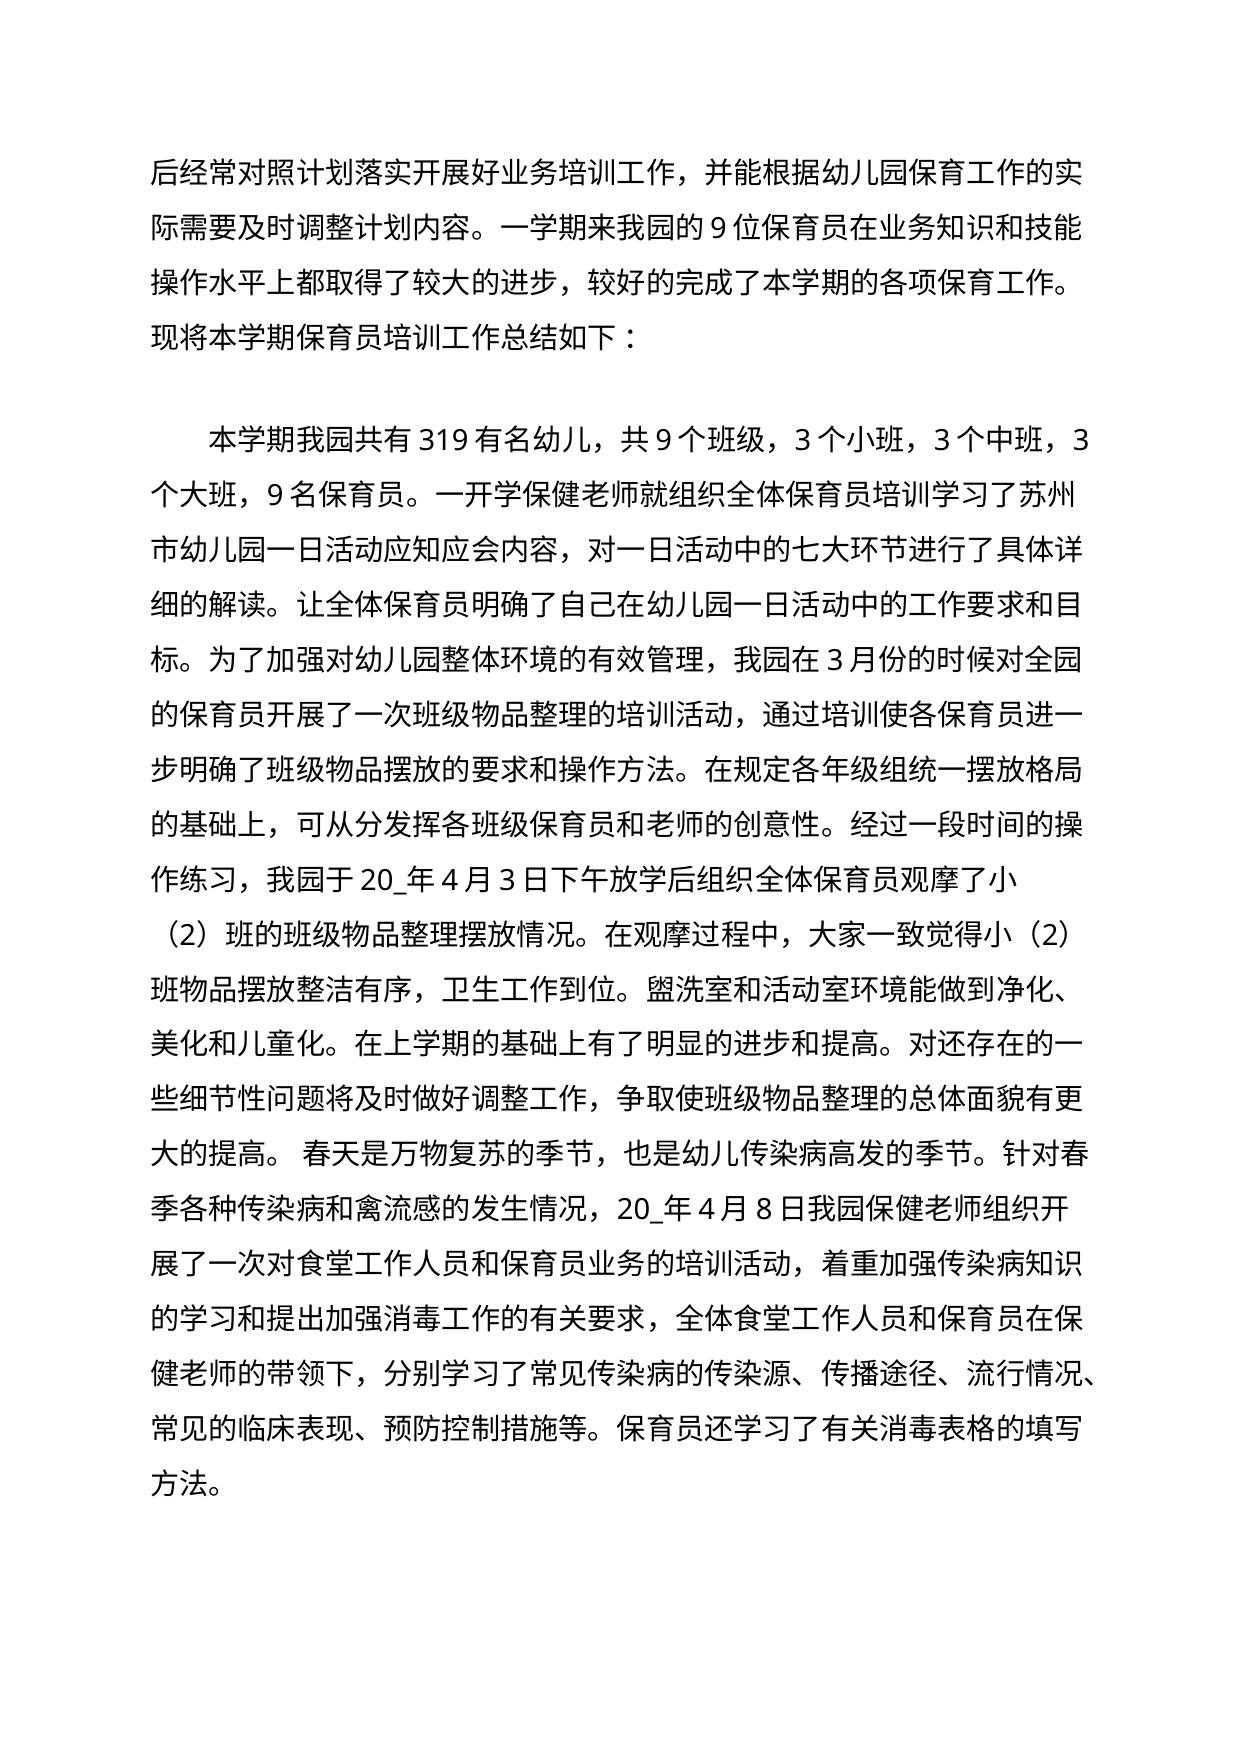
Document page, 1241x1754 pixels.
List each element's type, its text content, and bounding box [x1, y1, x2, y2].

text 本学期我园共有319有名幼儿，共9个班级，3个小班，3个中班，3个大班，9名保育员。一开学保健老师就组织全体保育员培训学习了苏州市幼儿园一日活动应知应会内容，对一日活动中的七大环节进行了具体详细的解读。让全体保育员明确了自己在幼儿园一日活动中的工作要求和目标。为了加强对幼儿园整体环境的有效管理，我园在3月份的时候对全园的保育员开展了一次班级物品整理的培训活动，通过培训使各保育员进一步明确了班级物品摆放的要求和操作方法。在规定各年级组统一摆放格局的基础上，可从分发挥各班级保育员和老师的创意性。经过一段时间的操作练习，我园于20_年4月3日下午放学后组织全体保育员观摩了小（2）班的班级物品整理摆放情况。在观摩过程中，大家一致觉得小（2）班物品摆放整洁有序，卫生工作到位。盥洗室和活动室环境能做到净化、美化和儿童化。在上学期的基础上有了明显的进步和提高。对还存在的一些细节性问题将及时做好调整工作，争取使班级物品整理的总体面貌有更大的提高。 春天是万物复苏的季节，也是幼儿传染病高发的季节。针对春季各种传染病和禽流感的发生情况，20_年4月8日我园保健老师组织开展了一次对食堂工作人员和保育员业务的培训活动，着重加强传染病知识的学习和提出加强消毒工作的有关要求，全体食堂工作人员和保育员在保健老师的带领下，分别学习了常见传染病的传染源、传播途径、流行情况、常见的临床表现、预防控制措施等。保育员还学习了有关消毒表格的填写方法。 [150, 417, 1090, 1502]
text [150, 150, 1090, 357]
